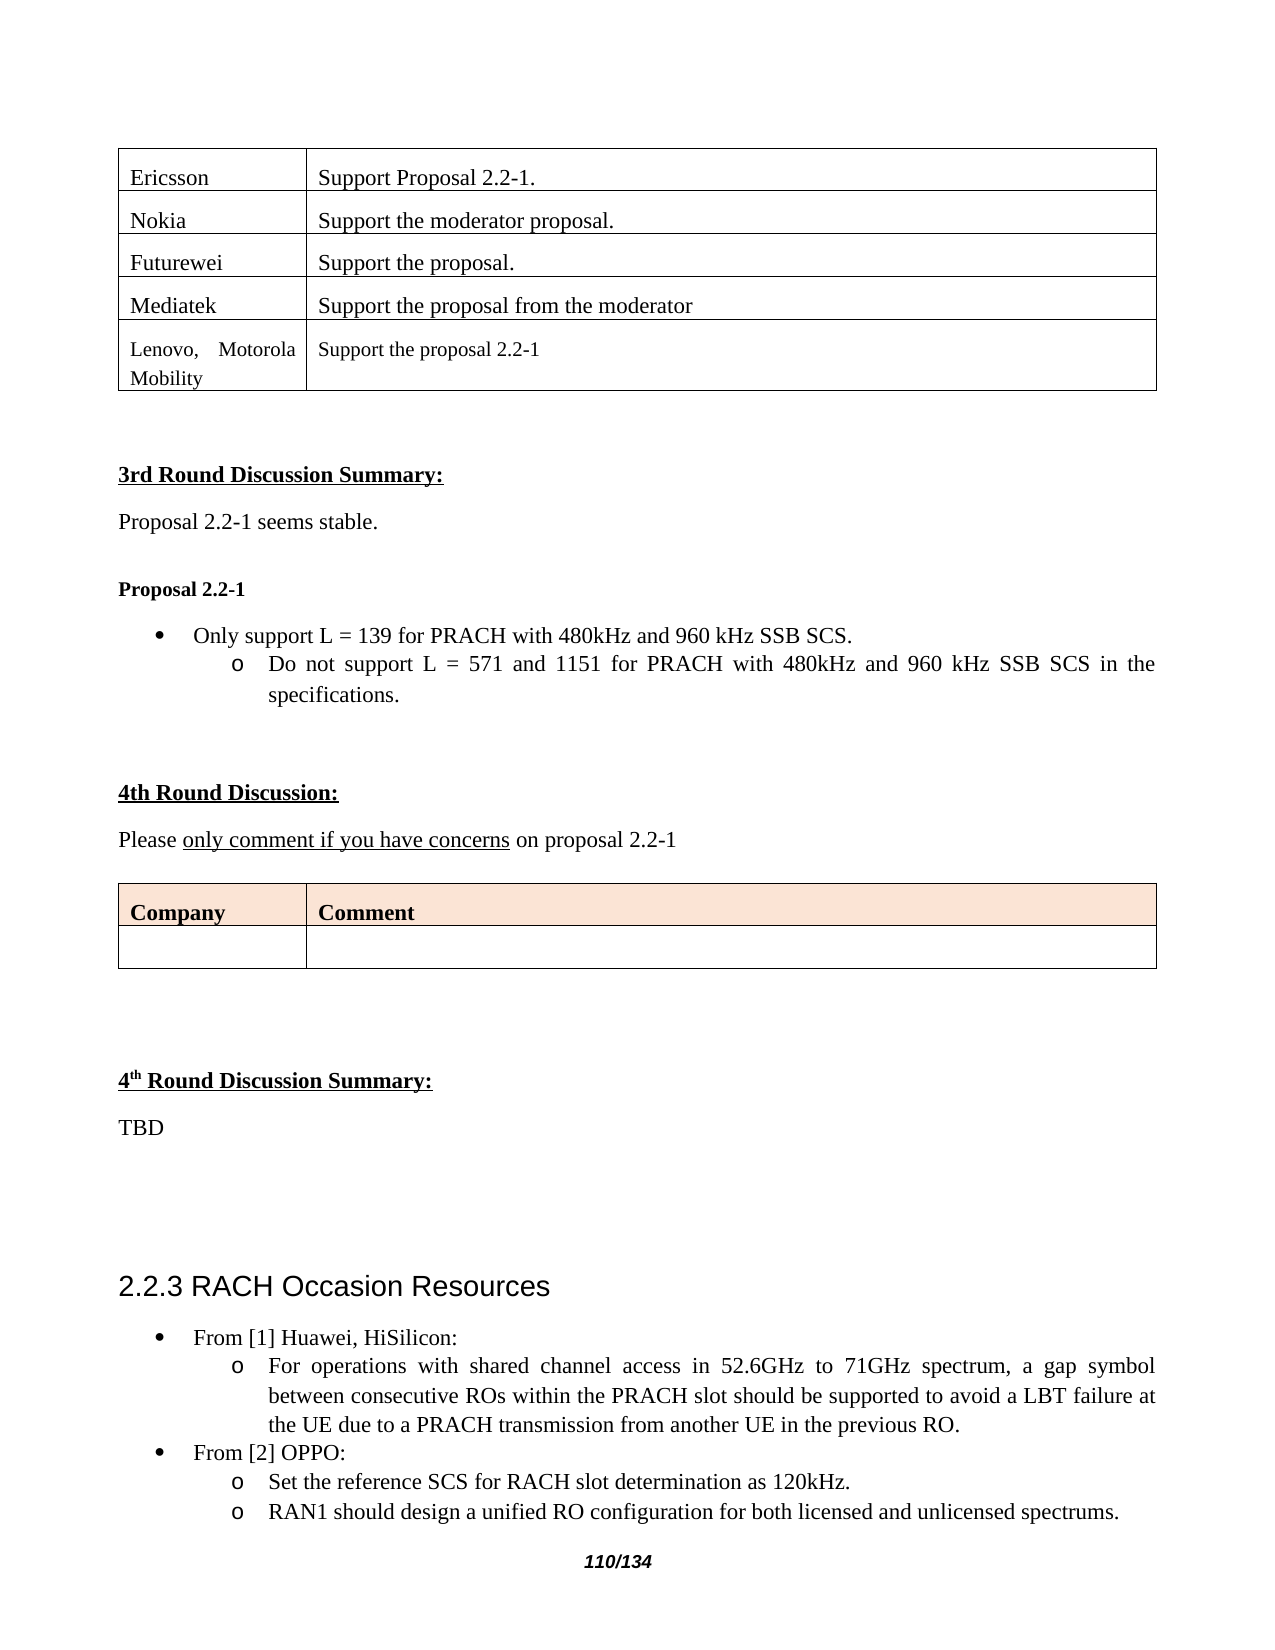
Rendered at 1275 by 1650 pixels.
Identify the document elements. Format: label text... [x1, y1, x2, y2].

table_header Comment [307, 884, 1156, 925]
list From [2] OPPO: [156, 1439, 1157, 1466]
table_cell Support the proposal. [307, 234, 1156, 276]
list Do not support L = 571 and 1151 for PRACH with 480kHz and 960 kHz SSB SCS in the specifications. [231, 651, 1157, 707]
table_cell Futurewei [119, 234, 306, 276]
subtitle 3rd Round Discussion Summary: [118, 461, 1157, 487]
list Set the reference SCS for RACH slot determination as 120kHz. [231, 1468, 1157, 1496]
table_cell Support the proposal from the moderator [307, 277, 1156, 318]
table_header Company [119, 884, 306, 925]
table_cell Support the moderator proposal. [307, 191, 1156, 233]
subtitle 4th Round Discussion: [118, 779, 1157, 805]
text Proposal 2.2-1 seems stable. [118, 508, 1157, 534]
table_cell [307, 926, 1156, 968]
list RAN1 should design a unified RO configuration for both licensed and unlicensed spectrums. [231, 1498, 1157, 1526]
table_cell Support Proposal 2.2-1. [307, 149, 1156, 190]
table_cell [119, 926, 306, 968]
list For operations with shared channel access in 52.6GHz to 71GHz spectrum, a gap symbol between consecutive ROs within the PRACH slot should be supported to avoid a LBT failure at the UE due to a PRACH transmission from another UE in the previous RO. [231, 1352, 1157, 1437]
table_cell Nokia [119, 191, 306, 233]
text Please only comment if you have concerns on proposal 2.2-1 [118, 826, 1157, 852]
subtitle Proposal 2.2-1 [118, 577, 1157, 601]
subtitle 4th Round Discussion Summary: [118, 1067, 1157, 1093]
text TBD [118, 1114, 1157, 1141]
table_cell Mediatek [119, 277, 306, 318]
table_cell Support the proposal 2.2-1 [307, 320, 1156, 390]
table_cell Lenovo, Motorola Mobility [119, 320, 306, 390]
list From [1] Huawei, HiSilicon: [156, 1324, 1157, 1350]
table_cell Ericsson [119, 149, 306, 190]
subtitle 2.2.3 RACH Occasion Resources [118, 1269, 1157, 1302]
list Only support L = 139 for PRACH with 480kHz and 960 kHz SSB SCS. [156, 622, 1157, 648]
